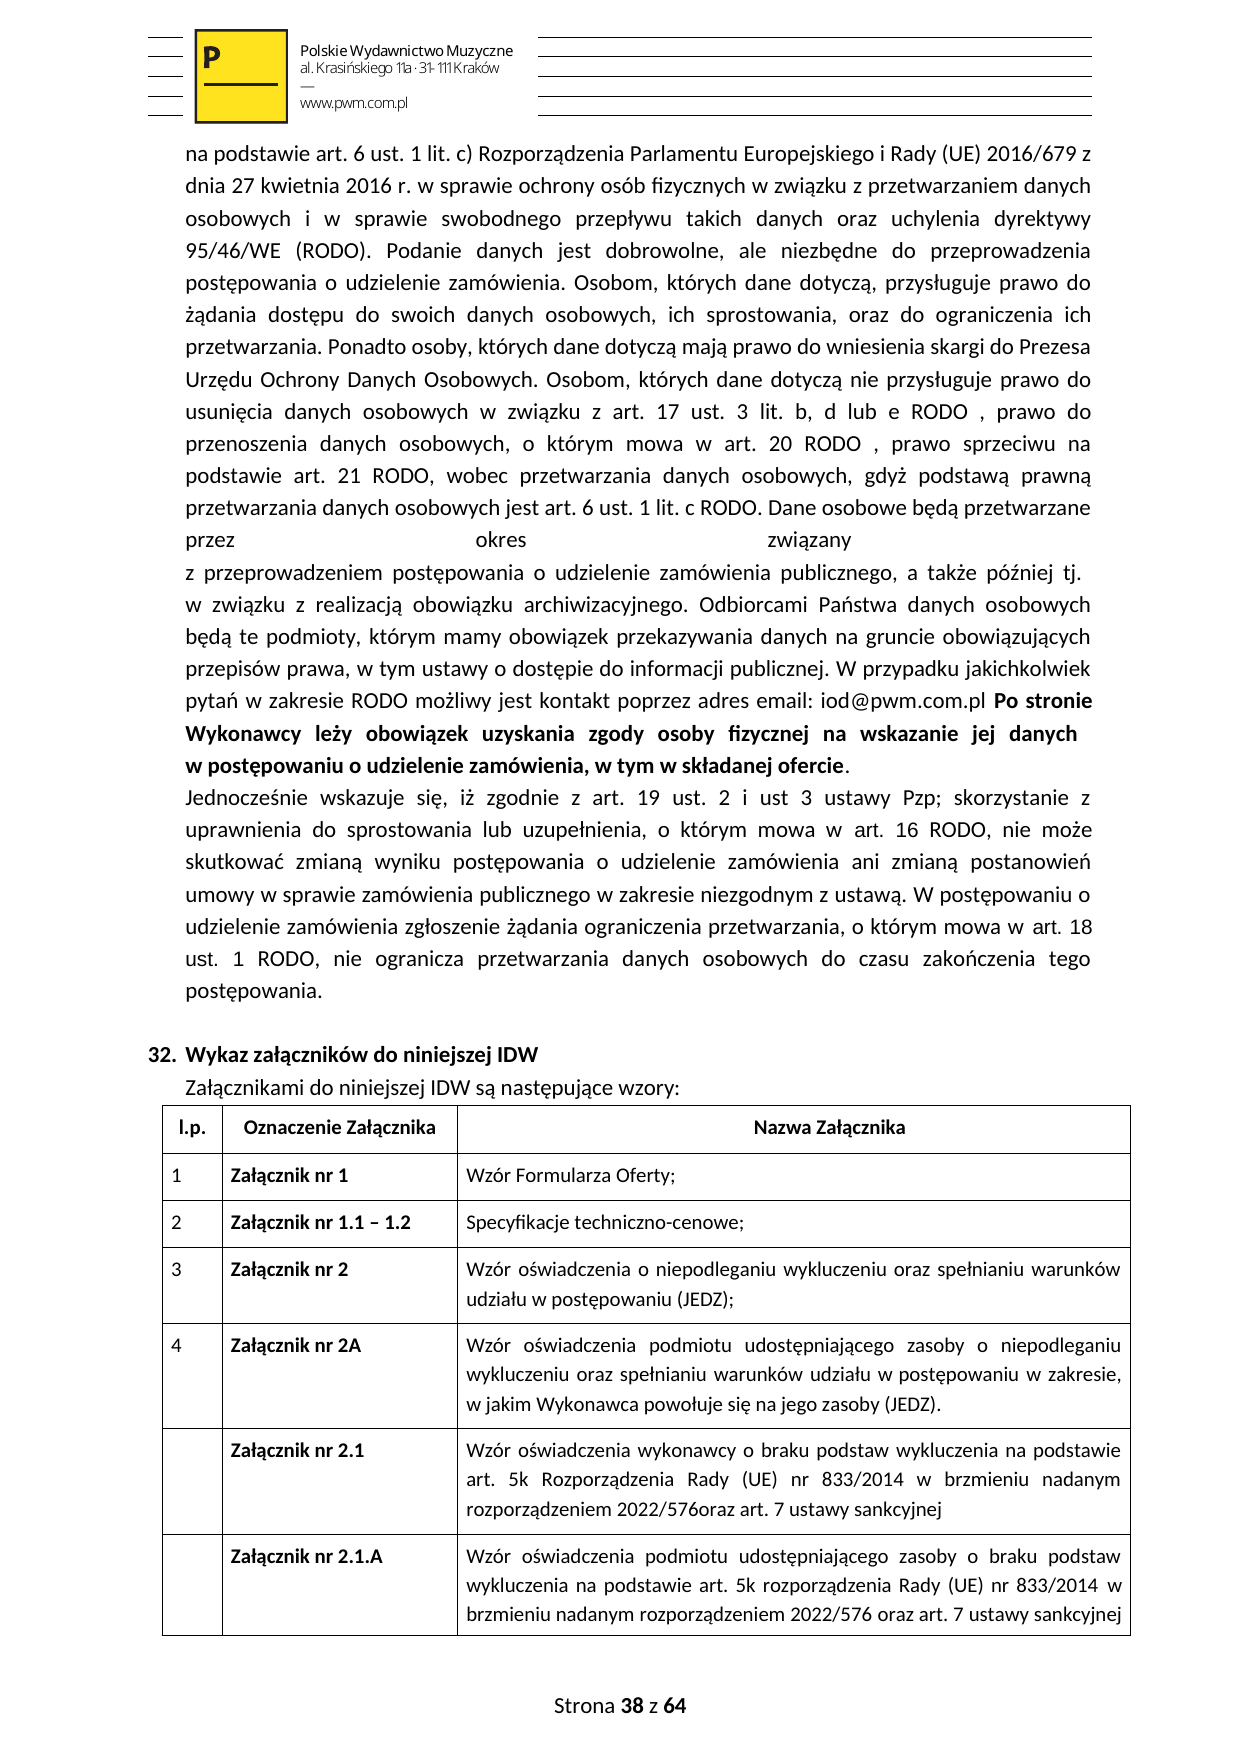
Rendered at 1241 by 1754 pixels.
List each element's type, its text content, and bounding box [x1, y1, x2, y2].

table_cell Wzór oświadczenia wykonawcy o braku podstaw wykluczenia na podstawie art. 5k Rozporządzenia Rady (UE) nr 833/2014 w brzmieniu nadanym rozporządzeniem 2022/576oraz art. 7 ustawy sankcyjnej [458, 1429, 1130, 1534]
table_cell [163, 1429, 222, 1534]
table_cell [163, 1535, 222, 1635]
table_header Oznaczenie Załącznika [223, 1106, 457, 1152]
table_cell Wzór oświadczenia o niepodleganiu wykluczeniu oraz spełnianiu warunków udziału w postępowaniu (JEDZ); [458, 1248, 1130, 1323]
table_cell 1 [163, 1154, 222, 1200]
subtitle Wykaz załączników do niniejszej IDW [148, 1041, 1093, 1069]
table_cell Załącznik nr 1 [223, 1154, 457, 1200]
table_cell Załącznik nr 1.1 – 1.2 [223, 1201, 457, 1247]
table_cell Wzór Formularza Oferty; [458, 1154, 1130, 1200]
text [185, 139, 1093, 779]
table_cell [458, 1535, 1130, 1635]
table_cell Specyfikacje techniczno-cenowe; [458, 1201, 1130, 1247]
table_header l.p. [163, 1106, 222, 1152]
table_cell 4 [163, 1324, 222, 1428]
text Jednocześnie wskazuje się, iż zgodnie z art. 19 ust. 2 i ust 3 ustawy Pzp; skorzystanie z uprawnienia do sprostowania lub uzupełnienia, o którym mowa w art. 16 RODO, nie może skutkować zmianą wyniku postępowania o udzielenie zamówienia ani zmianą postanowień umowy w sprawie zamówienia publicznego w zakresie niezgodnym z ustawą. W postępowaniu o udzielenie zamówienia zgłoszenie żądania ograniczenia przetwarzania, o którym mowa w art. 18 ust. 1 RODO, nie ogranicza przetwarzania danych osobowych do czasu zakończenia tego postępowania. [185, 783, 1093, 1004]
table_cell 3 [163, 1248, 222, 1323]
table_cell Załącznik nr 2.1.A [223, 1535, 457, 1635]
table_cell Załącznik nr 2.1 [223, 1429, 457, 1534]
table_cell 2 [163, 1201, 222, 1247]
table_cell Załącznik nr 2 [223, 1248, 457, 1323]
table_cell Wzór oświadczenia podmiotu udostępniającego zasoby o niepodleganiu wykluczeniu oraz spełnianiu warunków udziału w postępowaniu w zakresie, w jakim Wykonawca powołuje się na jego zasoby (JEDZ). [458, 1324, 1130, 1428]
text Załącznikami do niniejszej IDW są następujące wzory: [148, 1073, 1093, 1101]
table_cell Załącznik nr 2A [223, 1324, 457, 1428]
table_header Nazwa Załącznika [458, 1106, 1130, 1152]
